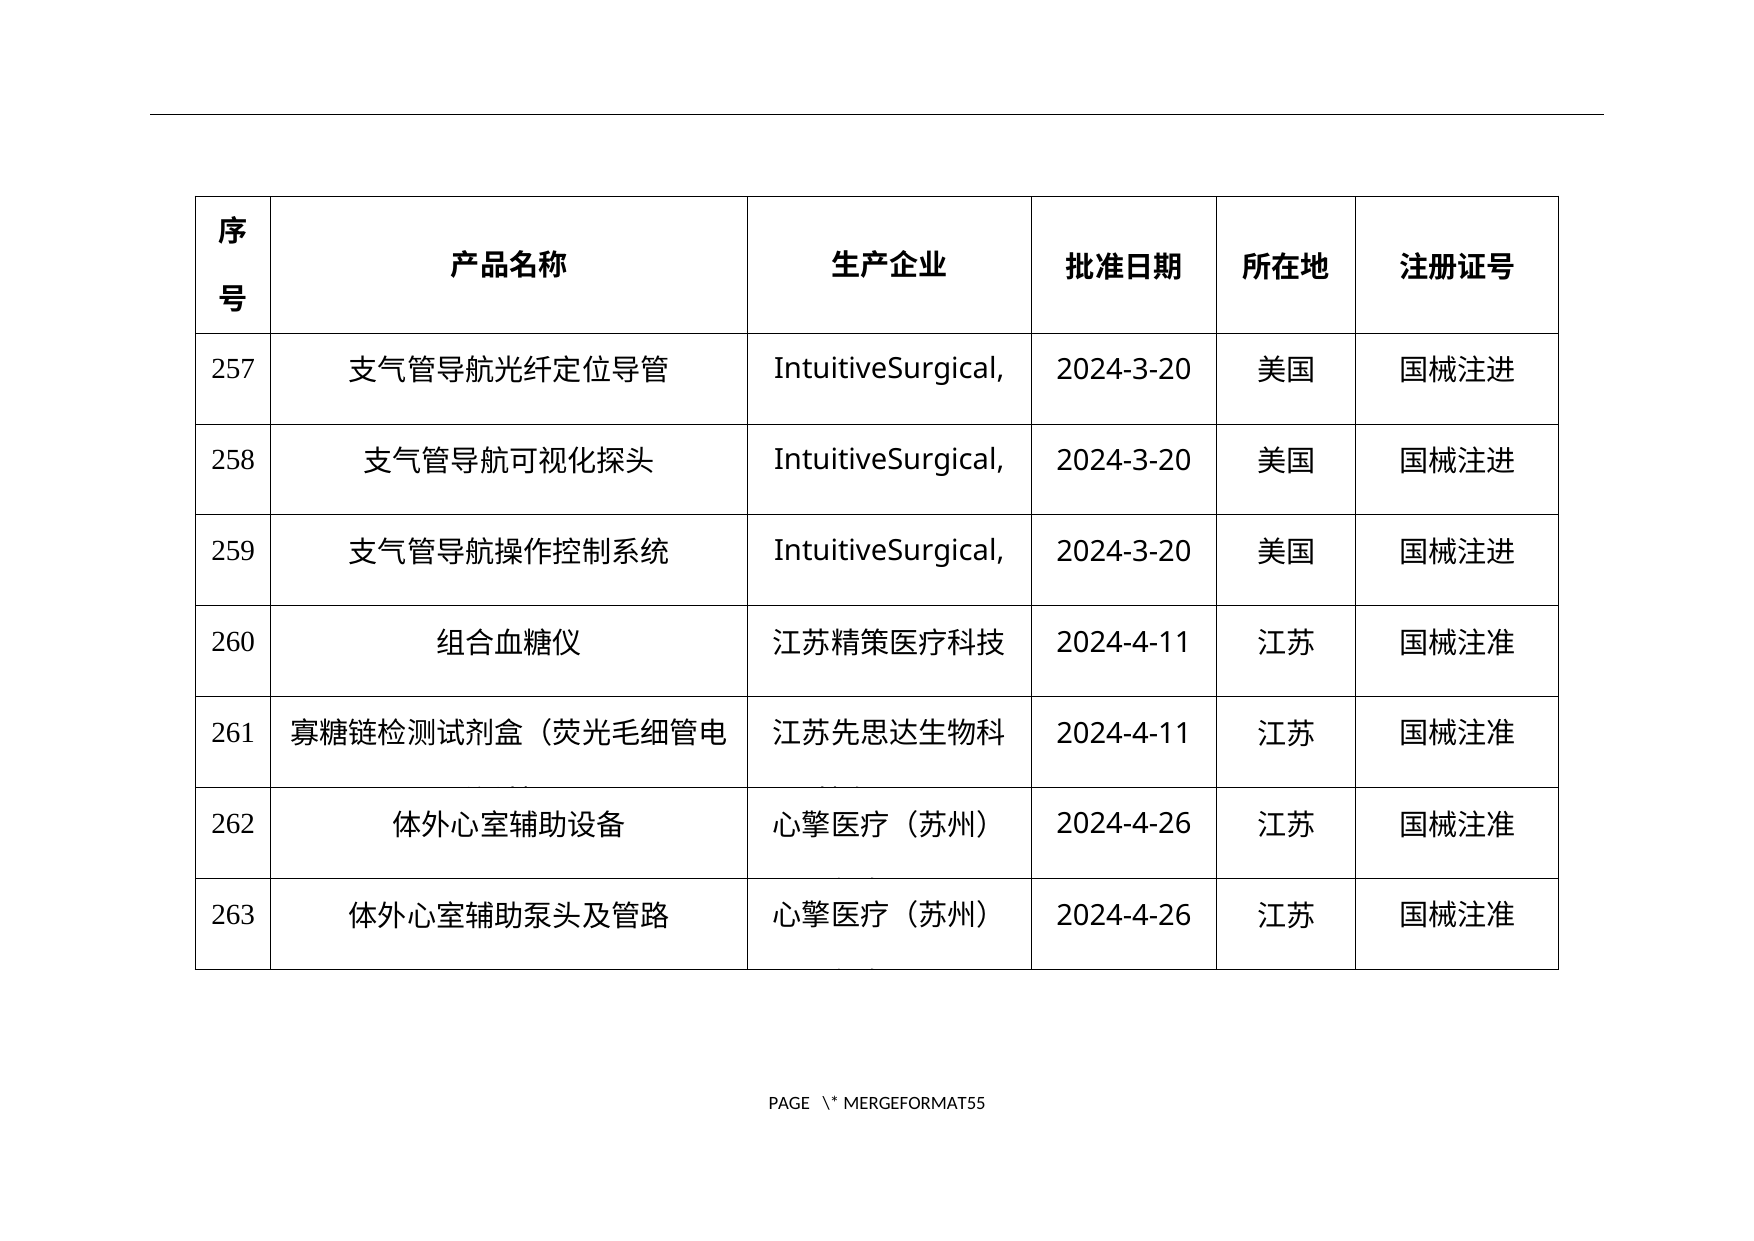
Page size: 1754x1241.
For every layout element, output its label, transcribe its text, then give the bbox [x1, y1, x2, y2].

table_cell 259 [196, 515, 270, 605]
table_cell 262 [196, 788, 270, 878]
table_cell 国械注准20243100774 [1356, 879, 1558, 969]
table_cell 美国 [1217, 515, 1355, 605]
table_cell IntuitiveSurgical, Inc. [748, 515, 1031, 605]
table_cell 260 [196, 606, 270, 696]
table_cell 心擎医疗（苏州）股份有限公司 [748, 788, 1031, 878]
table_header 序号 [196, 197, 270, 332]
table_cell 体外心室辅助泵头及管路 [271, 879, 747, 969]
table_cell 261 [196, 697, 270, 787]
table_cell 组合血糖仪 [271, 606, 747, 696]
table_cell IntuitiveSurgical, Inc. [748, 425, 1031, 514]
table_cell 寡糖链检测试剂盒（荧光毛细管电泳法） [271, 697, 747, 787]
table_cell 国械注准20243400663 [1356, 697, 1558, 787]
table_cell 支气管导航可视化探头 [271, 425, 747, 514]
table_cell 支气管导航操作控制系统 [271, 515, 747, 605]
table_cell 心擎医疗（苏州）股份有限公司 [748, 879, 1031, 969]
table_cell 支气管导航光纤定位导管 [271, 334, 747, 423]
table_cell IntuitiveSurgical, Inc. [748, 334, 1031, 423]
table_cell 江苏 [1217, 788, 1355, 878]
table_cell 2024-4-11 [1032, 606, 1216, 696]
table_cell 美国 [1217, 425, 1355, 514]
table_cell 江苏先思达生物科技有限公司 [748, 697, 1031, 787]
table_cell 江苏 [1217, 697, 1355, 787]
table_cell 美国 [1217, 334, 1355, 423]
table_cell 258 [196, 425, 270, 514]
table_cell 2024-3-20 [1032, 515, 1216, 605]
table_cell 257 [196, 334, 270, 423]
table_cell 国械注准20243070662 [1356, 606, 1558, 696]
table_header 产品名称 [271, 197, 747, 332]
table_cell 国械注进20243010155 [1356, 515, 1558, 605]
table_header 所在地 [1217, 197, 1355, 332]
table_cell 2024-3-20 [1032, 425, 1216, 514]
table_cell 2024-4-26 [1032, 788, 1216, 878]
table_cell 263 [196, 879, 270, 969]
table_cell 国械注准20243100773 [1356, 788, 1558, 878]
table_cell 体外心室辅助设备 [271, 788, 747, 878]
table_cell 江苏精策医疗科技有限公司 [748, 606, 1031, 696]
table_cell 江苏 [1217, 879, 1355, 969]
table_cell 2024-4-26 [1032, 879, 1216, 969]
table_header 生产企业 [748, 197, 1031, 332]
table_cell 2024-4-11 [1032, 697, 1216, 787]
table_cell 国械注进20243010156 [1356, 334, 1558, 423]
table_cell 2024-3-20 [1032, 334, 1216, 423]
table_cell 江苏 [1217, 606, 1355, 696]
table_cell 国械注进20242060153 [1356, 425, 1558, 514]
table_header 注册证号 [1356, 197, 1558, 332]
table_header 批准日期 [1032, 197, 1216, 332]
